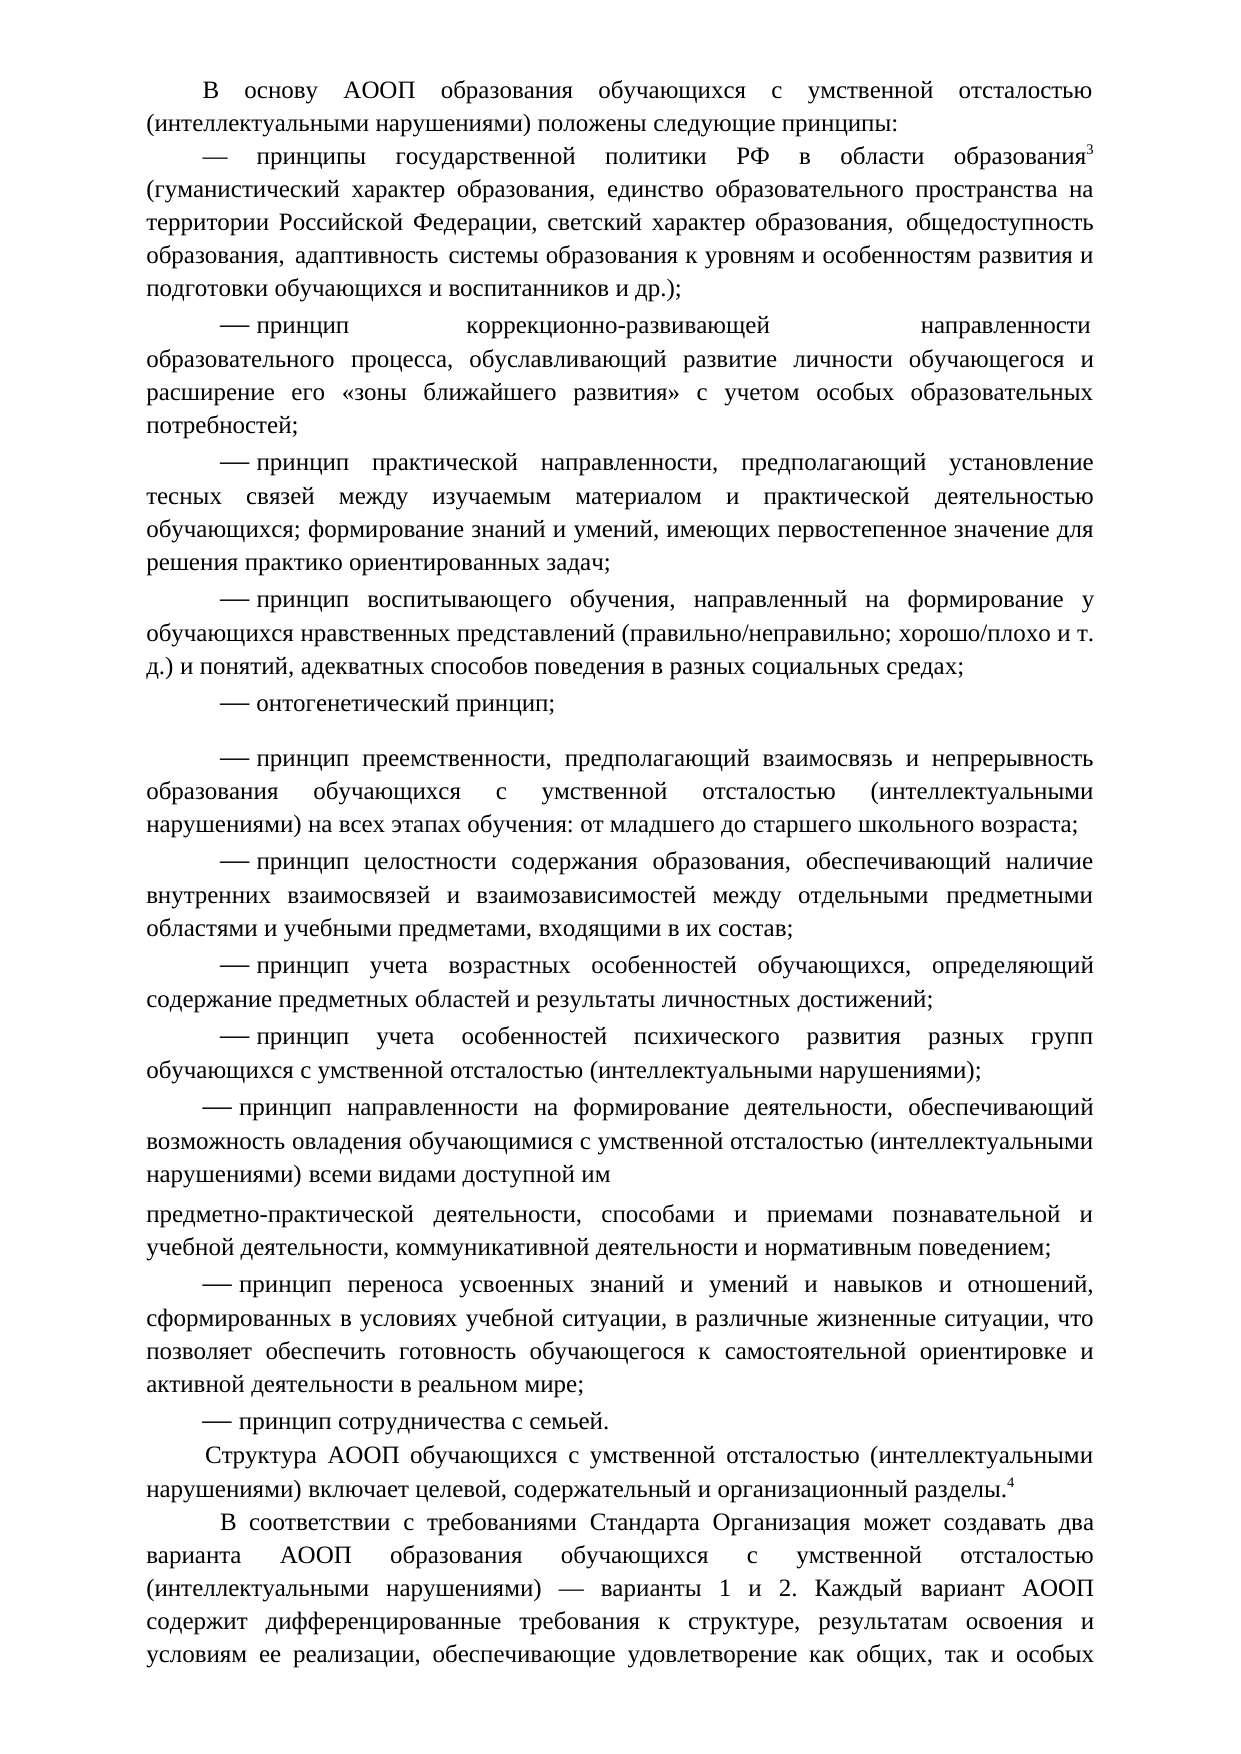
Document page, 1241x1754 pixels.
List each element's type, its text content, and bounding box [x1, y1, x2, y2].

text — принципы государственной политики РФ в области образования3 (гуманистический характер образования, единство образовательного пространства на территории Российской Федерации, светский характер образования, общедоступность образования, адаптивность системы образования к уровням и особенностям развития и подготовки обучающихся и воспитанников и др.); [146, 141, 1094, 302]
list принцип направленности на формирование деятельности, обеспечивающий возможность овладения обучающимися с умственной отсталостью (интеллектуальными нарушениями) всеми видами доступной им [146, 1088, 1094, 1188]
list онтогенетический принцип; [220, 684, 1165, 717]
text предметно-практической деятельности, способами и приемами познавательной и учебной деятельности, коммуникативной деятельности и нормативным поведением; [146, 1199, 1093, 1261]
list принцип учета возрастных особенностей обучающихся, определяющий содержание предметных областей и результаты личностных достижений; [146, 947, 1094, 1013]
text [146, 1507, 1094, 1667]
list принцип преемственности, предполагающий взаимосвязь и непрерывность образования обучающихся с умственной отсталостью (интеллектуальными нарушениями) на всех этапах обучения: от младшего до старшего школьного возраста; [146, 739, 1094, 838]
text В основу АООП образования обучающихся с умственной отсталостью (интеллектуальными нарушениями) положены следующие принципы: [146, 75, 1093, 137]
text Структура АООП обучающихся с умственной отсталостью (интеллектуальными нарушениями) включает целевой, содержательный и организационный разделы.4 [146, 1441, 1093, 1502]
list принцип сотрудничества с семьей. [202, 1402, 1165, 1436]
list принцип воспитывающего обучения, направленный на формирование у обучающихся нравственных представлений (правильно/неправильно; хорошо/плохо и т. д.) и понятий, адекватных способов поведения в разных социальных средах; [146, 580, 1094, 679]
list принцип коррекционно-развивающей направленности образовательного процесса, обуславливающий развитие личности обучающегося и расширение его «зоны ближайшего развития» с учетом особых образовательных потребностей; [146, 306, 1094, 439]
list принцип целостности содержания образования, обеспечивающий наличие внутренних взаимосвязей и взаимозависимостей между отдельными предметными областями и учебными предметами, входящими в их состав; [146, 842, 1093, 942]
list принцип переноса усвоенных знаний и умений и навыков и отношений, сформированных в условиях учебной ситуации, в различные жизненные ситуации, что позволяет обеспечить готовность обучающегося к самостоятельной ориентировке и активной деятельности в реальном мире; [146, 1265, 1094, 1398]
list принцип учета особенностей психического развития разных групп обучающихся с умственной отсталостью (интеллектуальными нарушениями); [146, 1017, 1094, 1084]
list принцип практической направленности, предполагающий установление тесных связей между изучаемым материалом и практической деятельностью обучающихся; формирование знаний и умений, имеющих первостепенное значение для решения практико ориентированных задач; [146, 443, 1094, 576]
